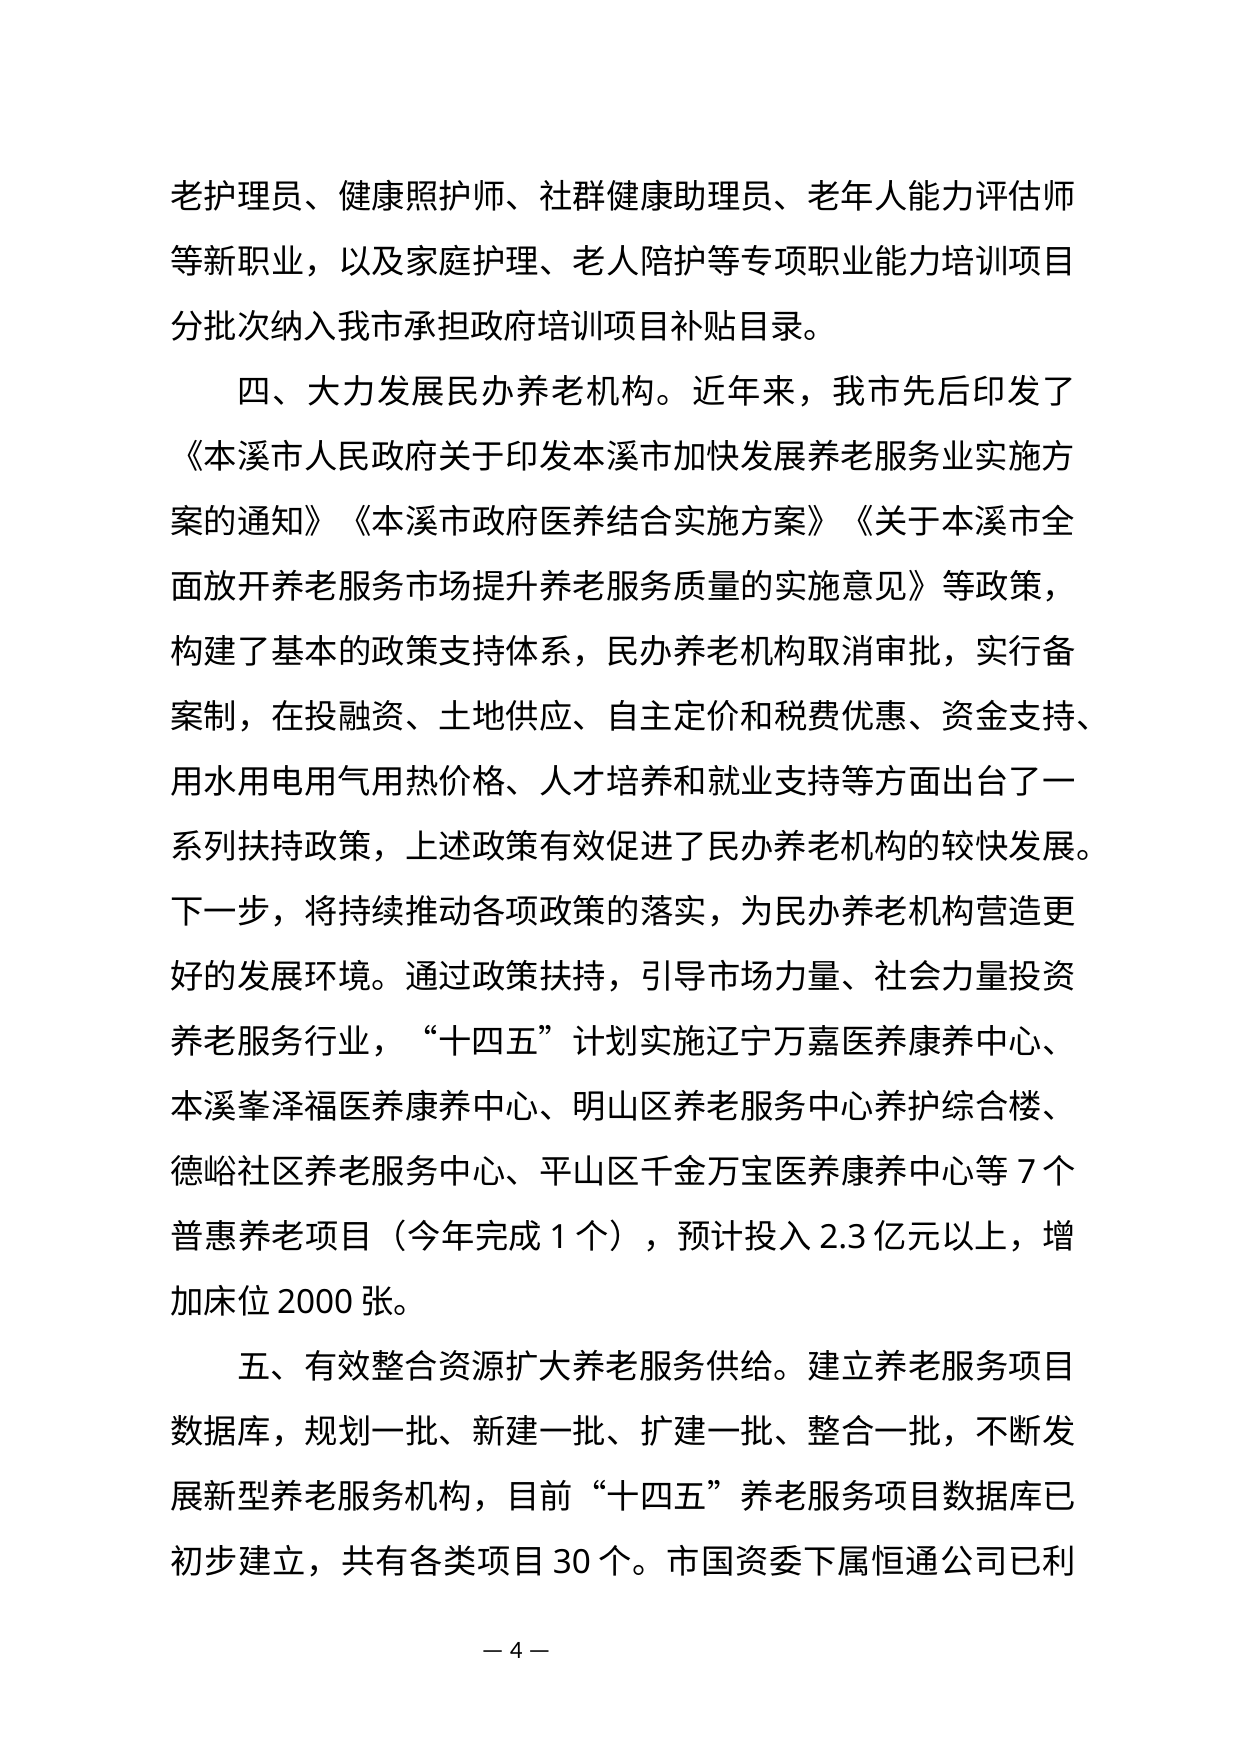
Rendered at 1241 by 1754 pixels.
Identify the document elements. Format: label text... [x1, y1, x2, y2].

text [170, 1332, 1076, 1592]
text 四、大力发展民办养老机构。近年来，我市先后印发了《本溪市人民政府关于印发本溪市加快发展养老服务业实施方案的通知》《本溪市政府医养结合实施方案》《关于本溪市全面放开养老服务市场提升养老服务质量的实施意见》等政策，构建了基本的政策支持体系，民办养老机构取消审批，实行备案制，在投融资、土地供应、自主定价和税费优惠、资金支持、用水用电用气用热价格、人才培养和就业支持等方面出台了一系列扶持政策，上述政策有效促进了民办养老机构的较快发展。下一步，将持续推动各项政策的落实，为民办养老机构营造更好的发展环境。通过政策扶持，引导市场力量、社会力量投资养老服务行业，“十四五”计划实施辽宁万嘉医养康养中心、本溪峯泽福医养康养中心、明山区养老服务中心养护综合楼、德峪社区养老服务中心、平山区千金万宝医养康养中心等7个普惠养老项目（今年完成1个），预计投入2.3亿元以上，增加床位2000张。 [170, 357, 1076, 1332]
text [170, 162, 1076, 357]
